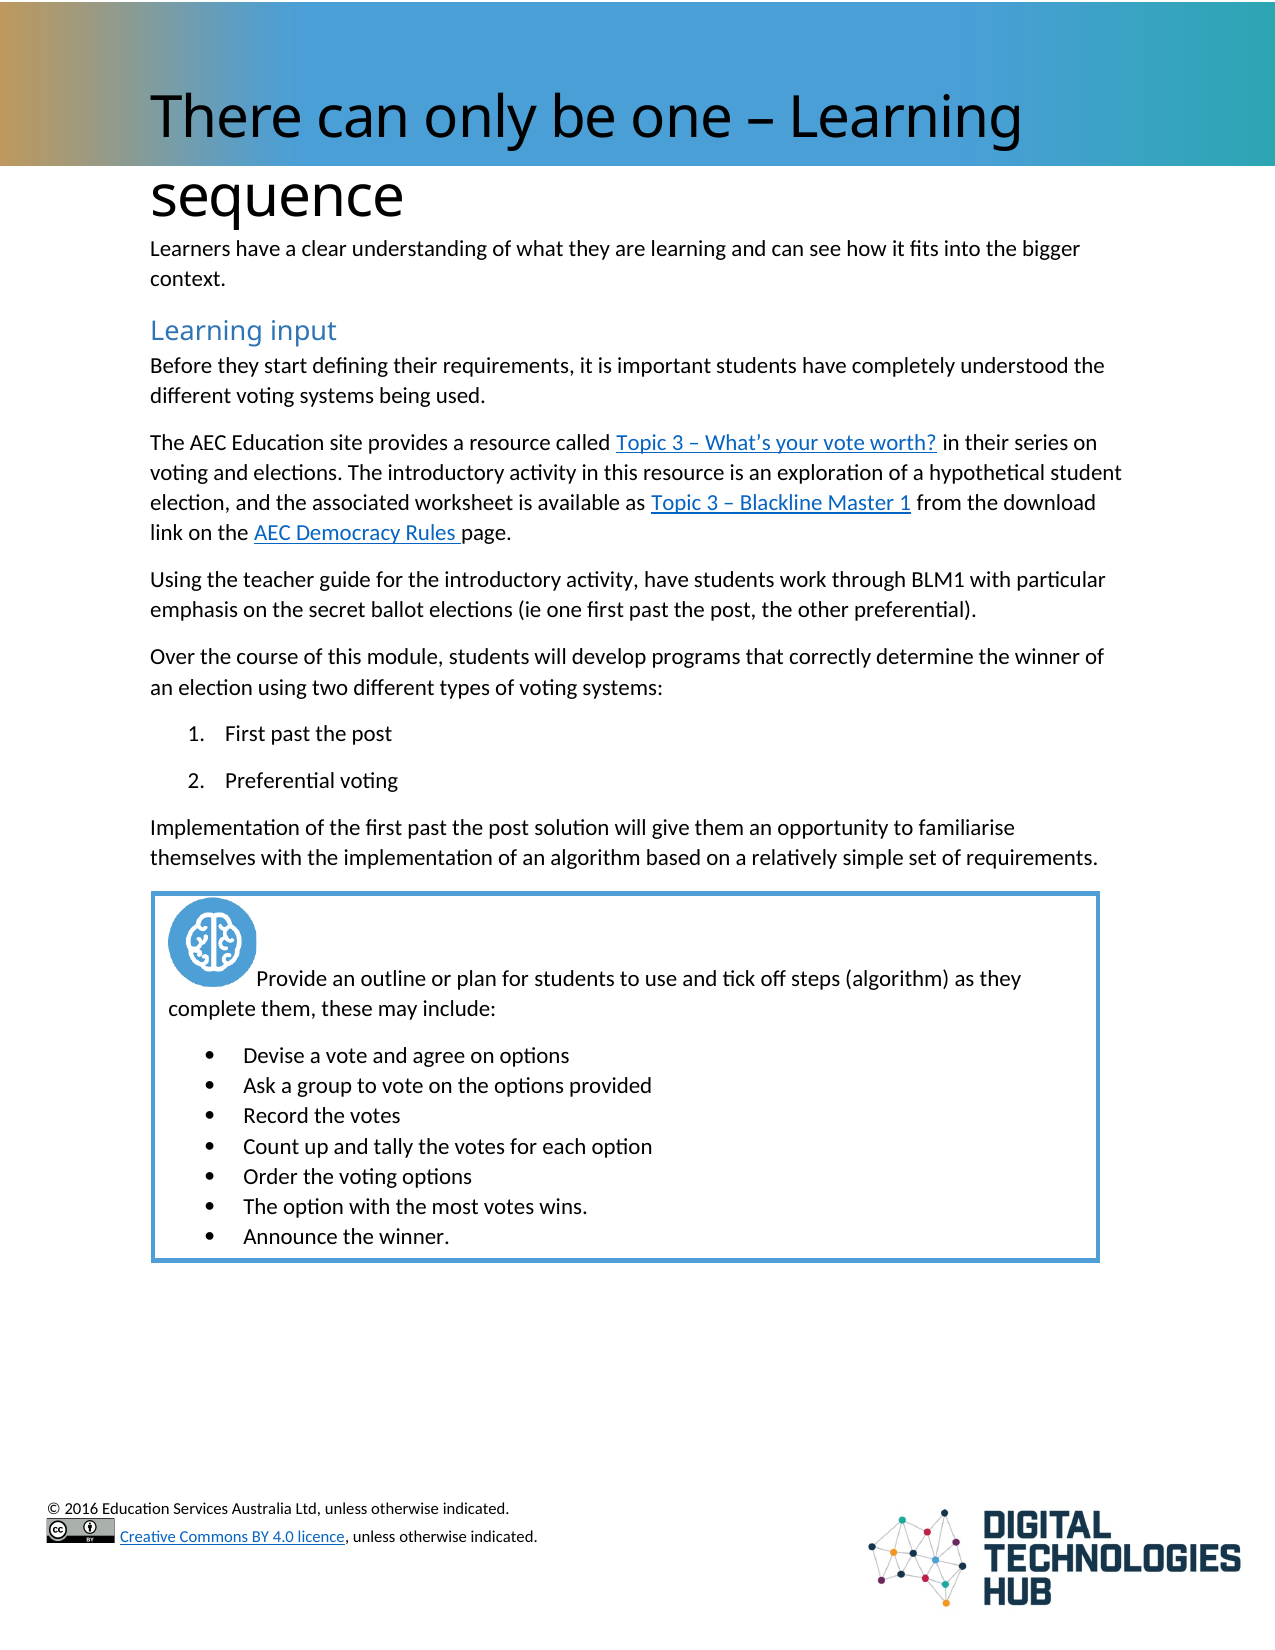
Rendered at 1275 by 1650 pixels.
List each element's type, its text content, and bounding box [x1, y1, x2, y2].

text Before they start defining their requirements, it is important students have completely understood the different voting systems being used. [150, 351, 1125, 409]
text Over the course of this module, students will develop programs that correctly determine the winner of an election using two different types of voting systems: [150, 642, 1125, 701]
list First past the post [187, 719, 1125, 748]
picture [46, 1518, 115, 1543]
picture [0, 2, 1275, 166]
subtitle Learning input [150, 311, 1125, 348]
picture [168, 897, 257, 987]
text Implementation of the first past the post solution will give them an opportunity to familiarise themselves with the implementation of an algorithm based on a relatively simple set of requirements. [150, 813, 1125, 872]
text Learners have a clear understanding of what they are learning and can see how it fits into the bigger context. [150, 234, 1125, 292]
picture [859, 1499, 1249, 1619]
list Preferential voting [187, 766, 1125, 794]
text Using the teacher guide for the introductory activity, have students work through BLM1 with particular emphasis on the secret ballot elections (ie one first past the post, the other preferential). [150, 565, 1125, 624]
text The AEC Education site provides a resource called Topic 3 – What’s your vote worth? in their series on voting and elections. The introductory activity in this resource is an exploration of a hypothetical student election, and the associated worksheet is available as Topic 3 – Blackline Master 1 from the download link on the AEC Democracy Rules page. [150, 428, 1125, 547]
